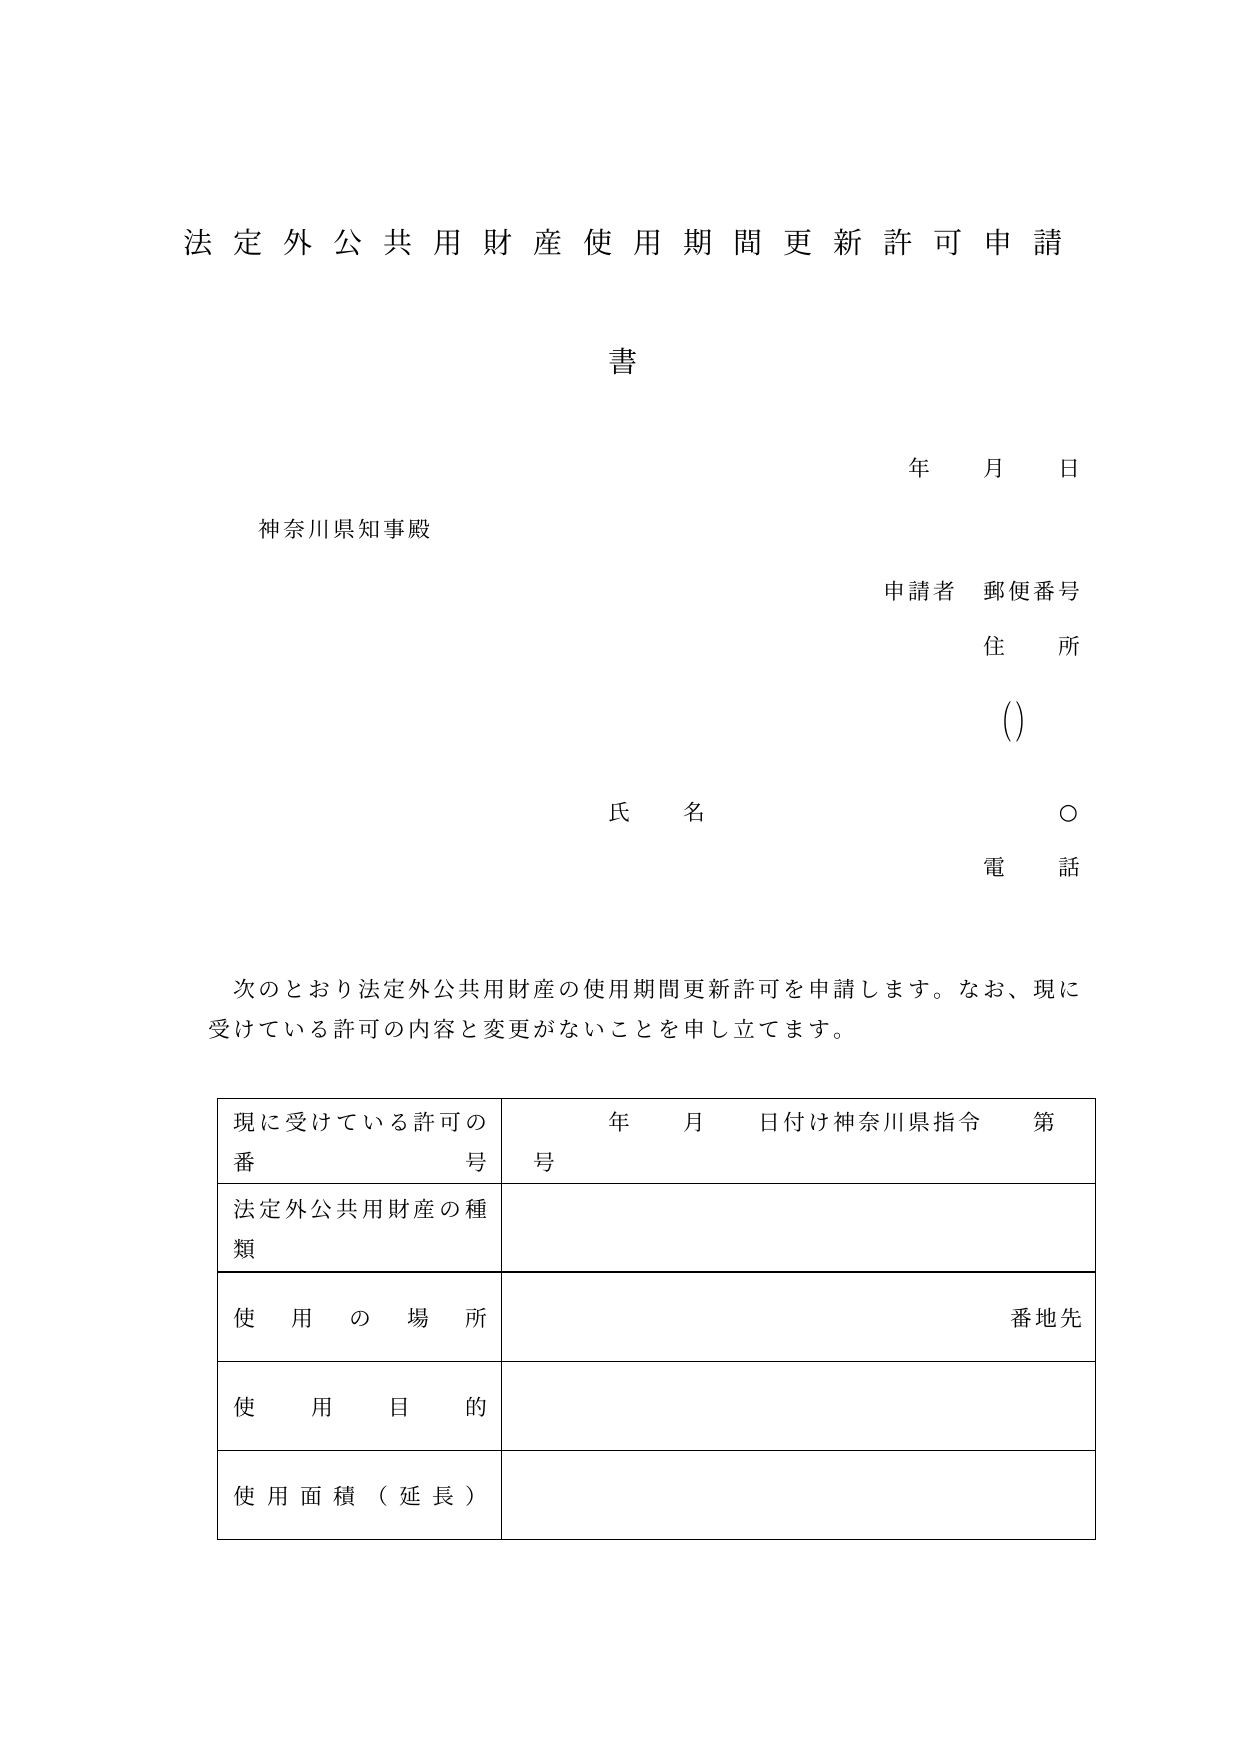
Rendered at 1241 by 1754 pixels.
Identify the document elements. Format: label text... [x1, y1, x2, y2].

table_cell 使用の場所 [218, 1273, 501, 1361]
table_cell [502, 1451, 1095, 1539]
table_header 年 月 日付け神奈川県指令 第 号 [502, 1099, 1095, 1183]
table_header 現に受けている許可の番号 [218, 1099, 501, 1183]
table_cell 使用面積（延長） [218, 1451, 501, 1539]
text 次のとおり法定外公共用財産の使用期間更新許可を申請します。なお、現に受けている許可の内容と変更がないことを申し立てます。 [184, 969, 1084, 1048]
table_cell 番地先 [502, 1273, 1095, 1361]
text 法定外公共用財産使用期間更新許可申請書 [184, 202, 1084, 400]
text 電 話 [184, 846, 1084, 886]
text （）法人その他の団体にあつては、所在地、名称及び代表者の氏名 [184, 680, 1040, 759]
table_cell [502, 1184, 1095, 1271]
table_cell 法定外公共用財産の種類 [218, 1184, 501, 1271]
table_cell 使用目的 [218, 1362, 501, 1450]
table_cell [502, 1362, 1095, 1450]
text 神奈川県知事殿 [184, 508, 1084, 548]
text 申請者 郵便番号 [184, 570, 1084, 609]
text 氏 名 印 [184, 791, 1084, 831]
text 住 所 [184, 625, 1084, 665]
text 年 月 日 [184, 447, 1084, 486]
